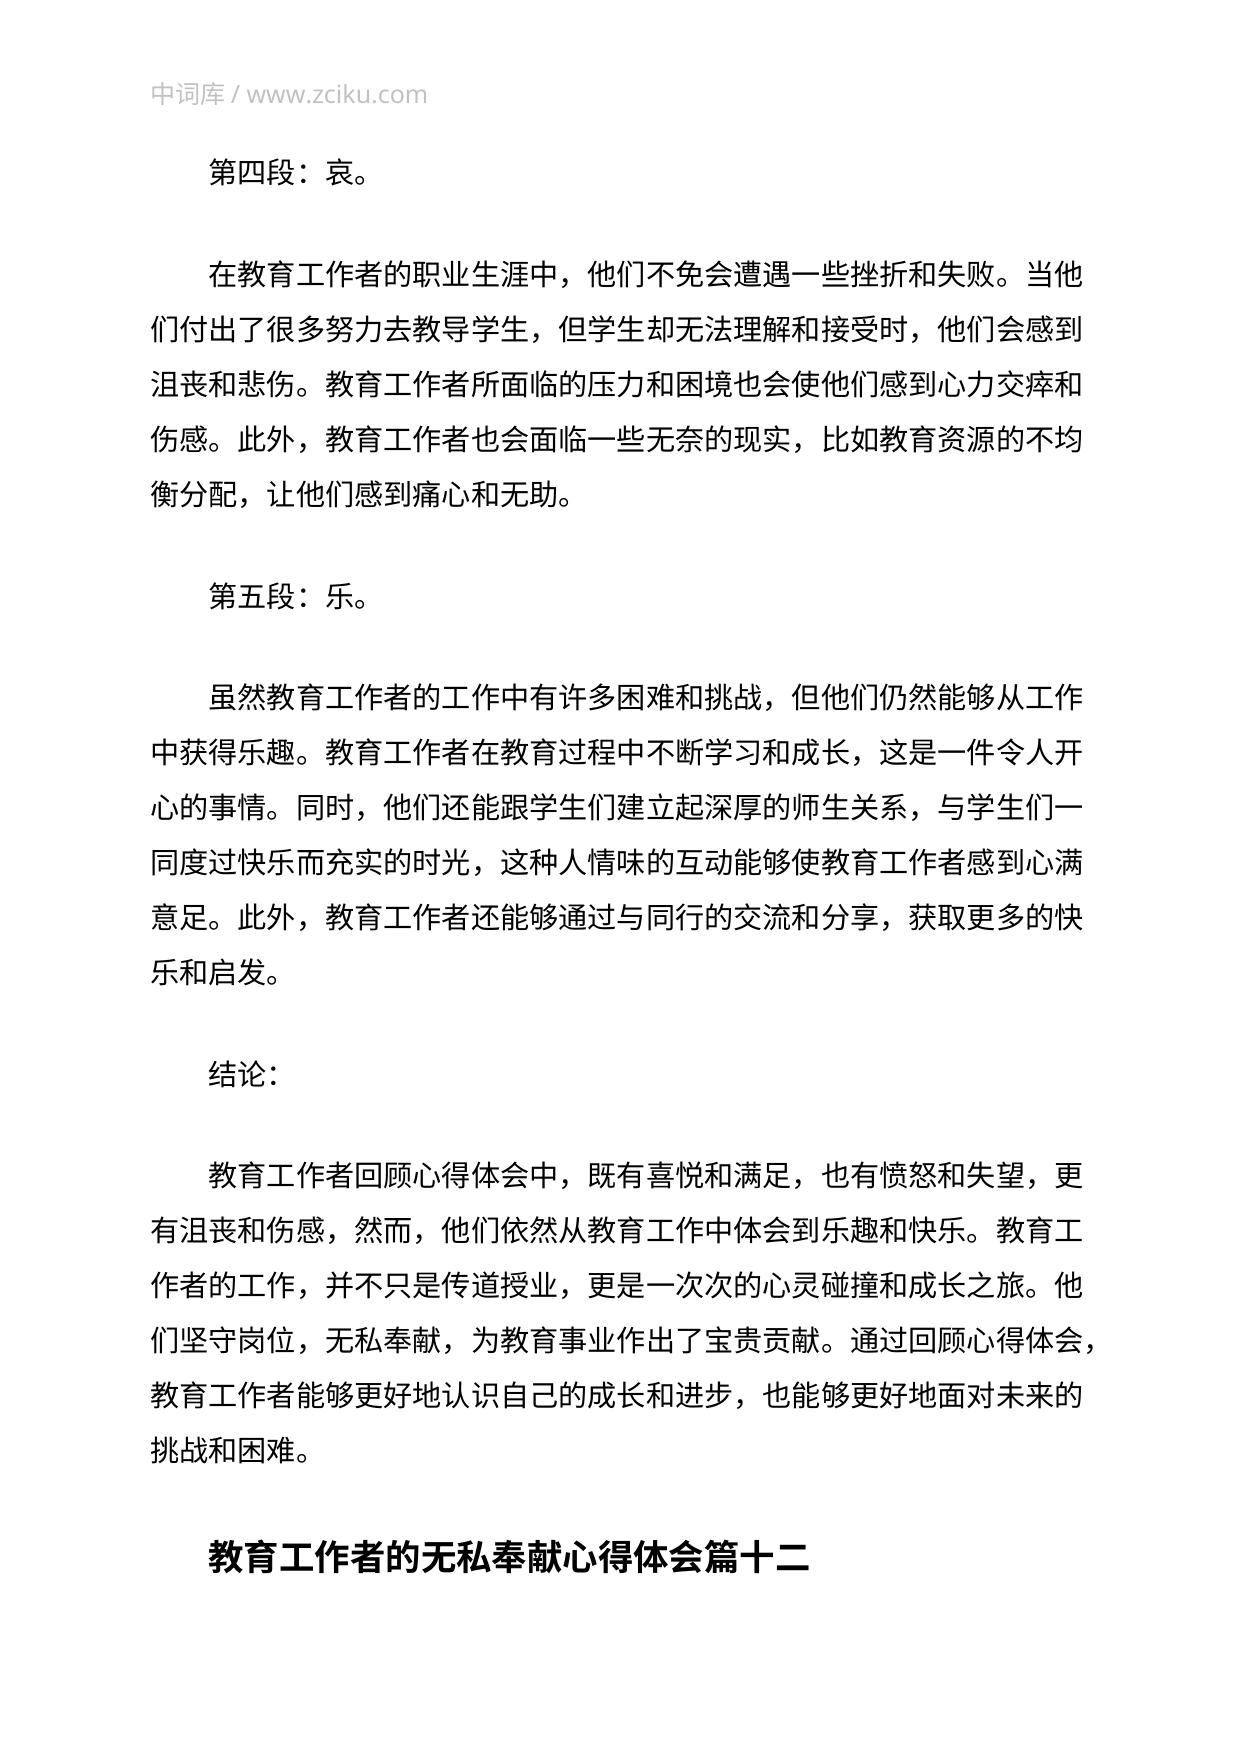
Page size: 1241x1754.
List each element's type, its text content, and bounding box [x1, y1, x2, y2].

text 第四段：哀。 [150, 150, 1090, 192]
text 结论： [150, 1051, 1090, 1093]
text 第五段：乐。 [150, 573, 1090, 615]
text 在教育工作者的职业生涯中，他们不免会遭遇一些挫折和失败。当他们付出了很多努力去教导学生，但学生却无法理解和接受时，他们会感到沮丧和悲伤。教育工作者所面临的压力和困境也会使他们感到心力交瘁和伤感。此外，教育工作者也会面临一些无奈的现实，比如教育资源的不均衡分配，让他们感到痛心和无助。 [150, 252, 1090, 514]
text 虽然教育工作者的工作中有许多困难和挑战，但他们仍然能够从工作中获得乐趣。教育工作者在教育过程中不断学习和成长，这是一件令人开心的事情。同时，他们还能跟学生们建立起深厚的师生关系，与学生们一同度过快乐而充实的时光，这种人情味的互动能够使教育工作者感到心满意足。此外，教育工作者还能够通过与同行的交流和分享，获取更多的快乐和启发。 [150, 675, 1090, 992]
text 教育工作者回顾心得体会中，既有喜悦和满足，也有愤怒和失望，更有沮丧和伤感，然而，他们依然从教育工作中体会到乐趣和快乐。教育工作者的工作，并不只是传道授业，更是一次次的心灵碰撞和成长之旅。他们坚守岗位，无私奉献，为教育事业作出了宝贵贡献。通过回顾心得体会，教育工作者能够更好地认识自己的成长和进步，也能够更好地面对未来的挑战和困难。 [150, 1153, 1090, 1470]
text 教育工作者的无私奉献心得体会篇十二 [150, 1529, 1090, 1580]
